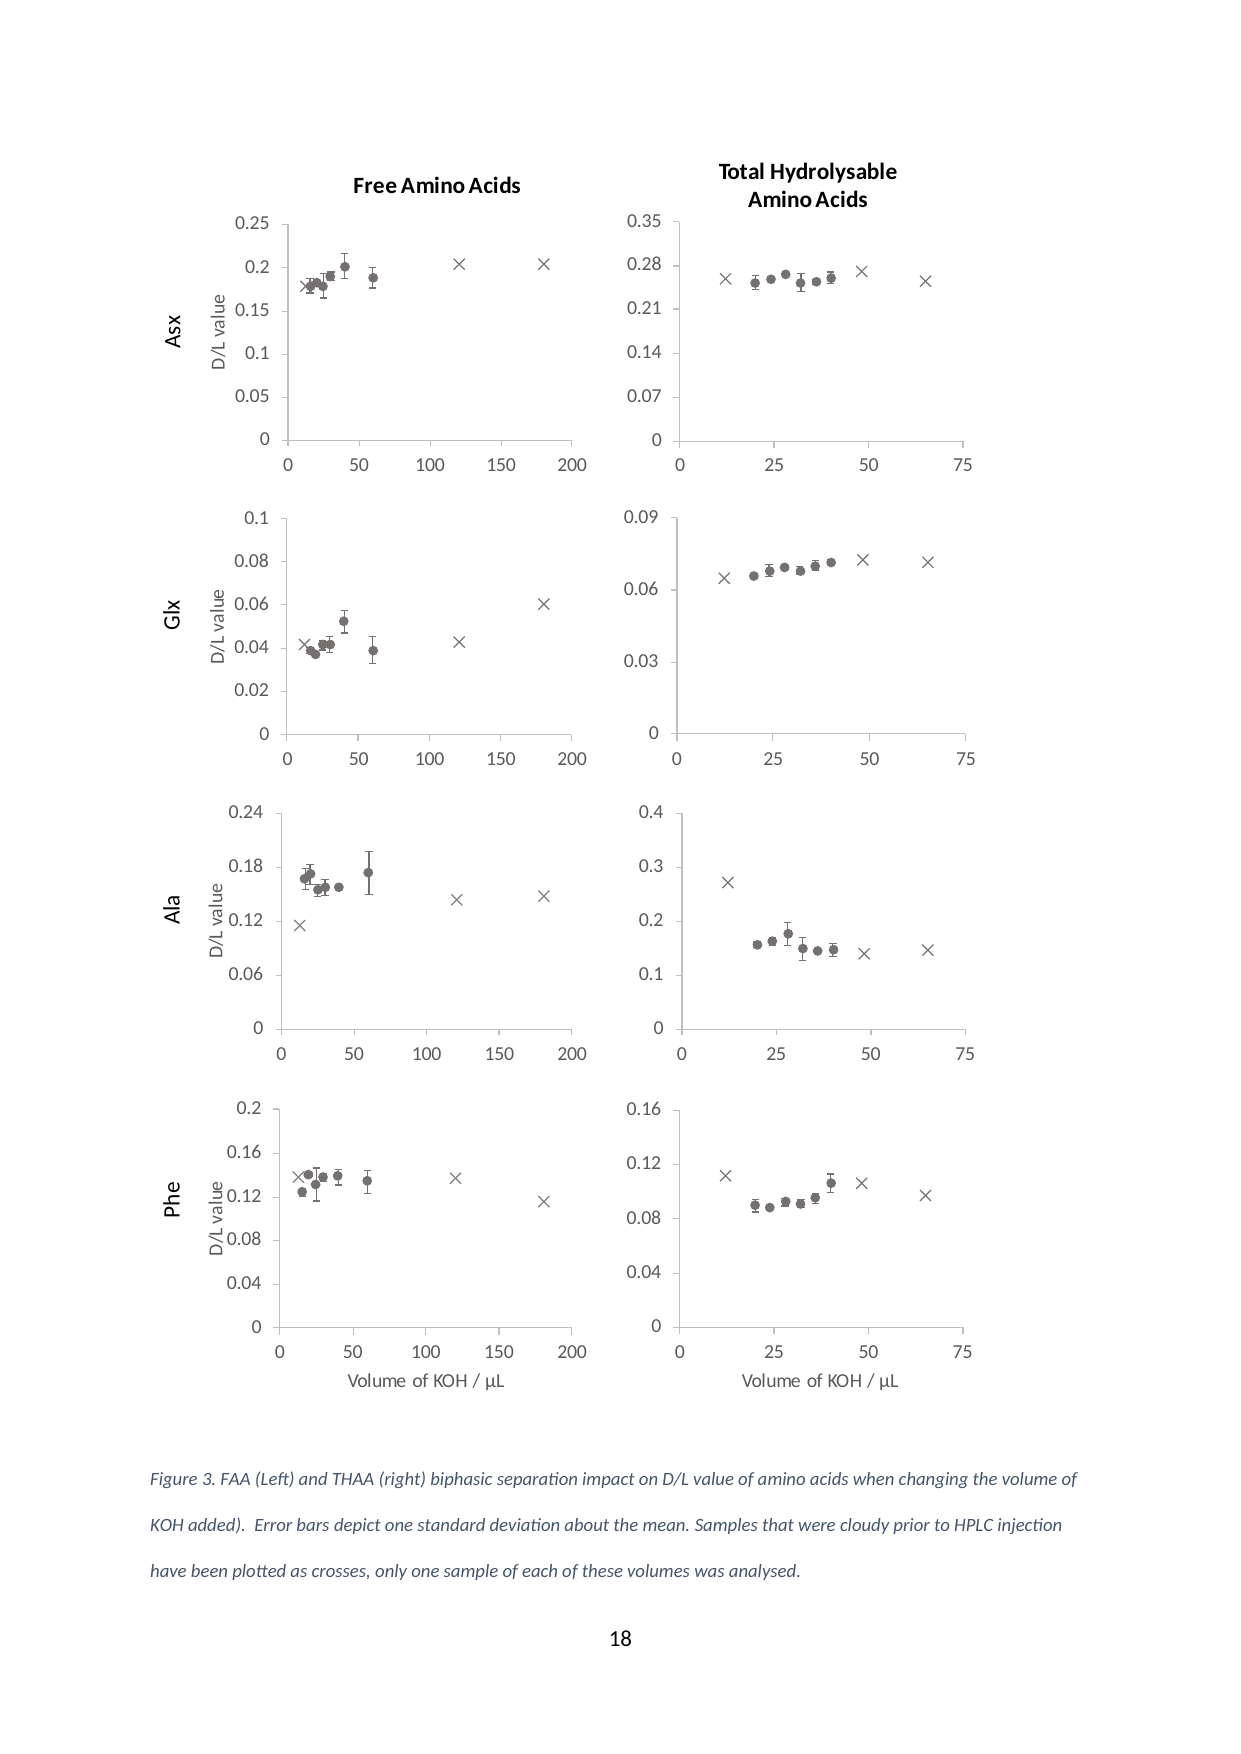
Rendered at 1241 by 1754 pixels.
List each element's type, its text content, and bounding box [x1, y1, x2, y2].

text Figure 3. FAA (Left) and THAA (right) biphasic separation impact on D/L value of amino acids when changing the volume of KOH added). Error bars depict one standard deviation about the mean. Samples that were cloudy prior to HPLC injection have been plotted as crosses, only one sample of each of these volumes was analysed. [150, 1467, 1090, 1582]
